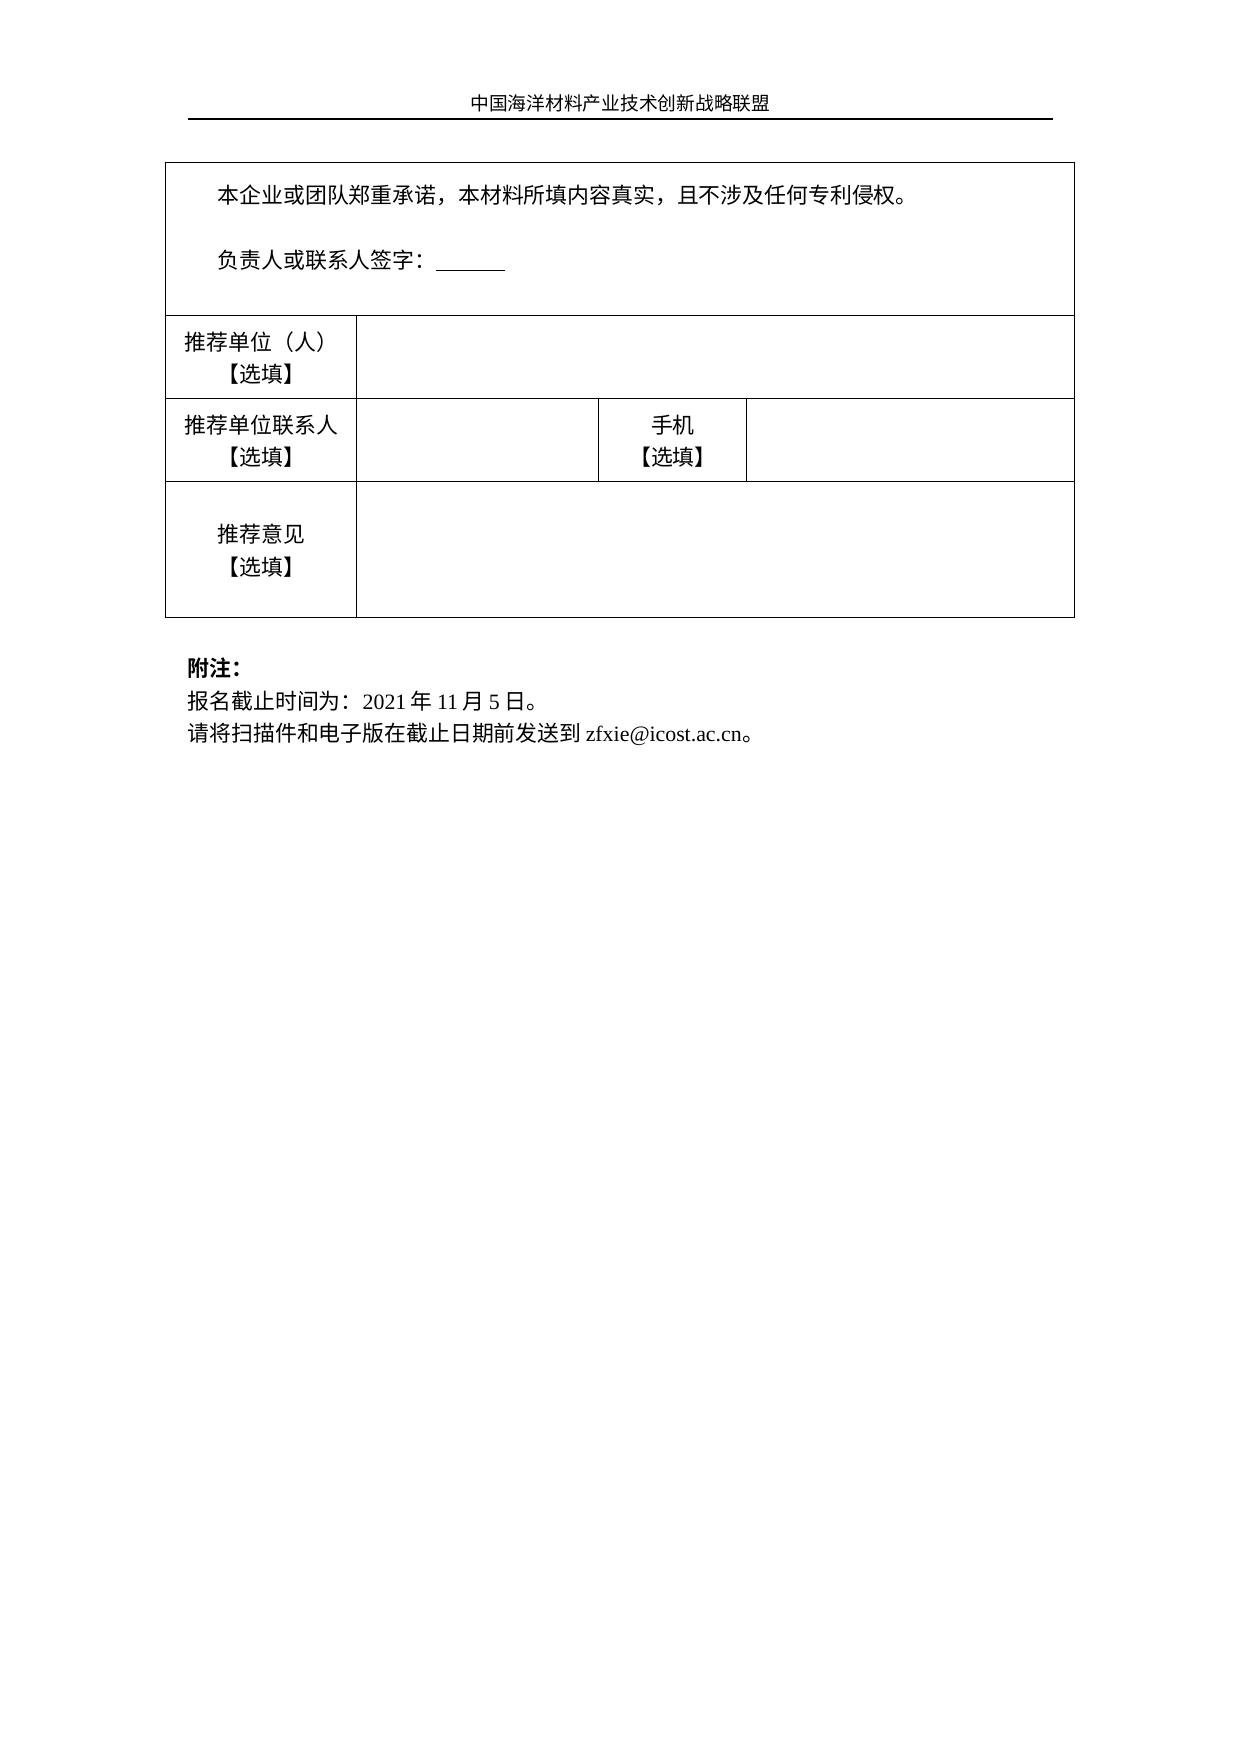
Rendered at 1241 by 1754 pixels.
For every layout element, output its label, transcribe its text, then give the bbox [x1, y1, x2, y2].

table_cell [357, 482, 1074, 617]
table_cell [747, 399, 1074, 481]
table_cell 推荐单位（人） 【选填】 [166, 316, 356, 398]
table_cell [357, 399, 598, 481]
table_cell 手机 【选填】 [599, 399, 746, 481]
text 请将扫描件和电子版在截止日期前发送到zfxie@icost.ac.cn。 [187, 716, 1053, 748]
table_cell [357, 316, 1074, 398]
text 报名截止时间为：2021年11月5日。 [187, 683, 1053, 716]
table_cell 本企业或团队郑重承诺，本材料所填内容真实，且不涉及任何专利侵权。 负责人或联系人签字： [166, 163, 1074, 315]
table_cell 推荐意见 【选填】 [166, 482, 356, 617]
table_cell 推荐单位联系人 【选填】 [166, 399, 356, 481]
text 附注： [187, 651, 1053, 683]
